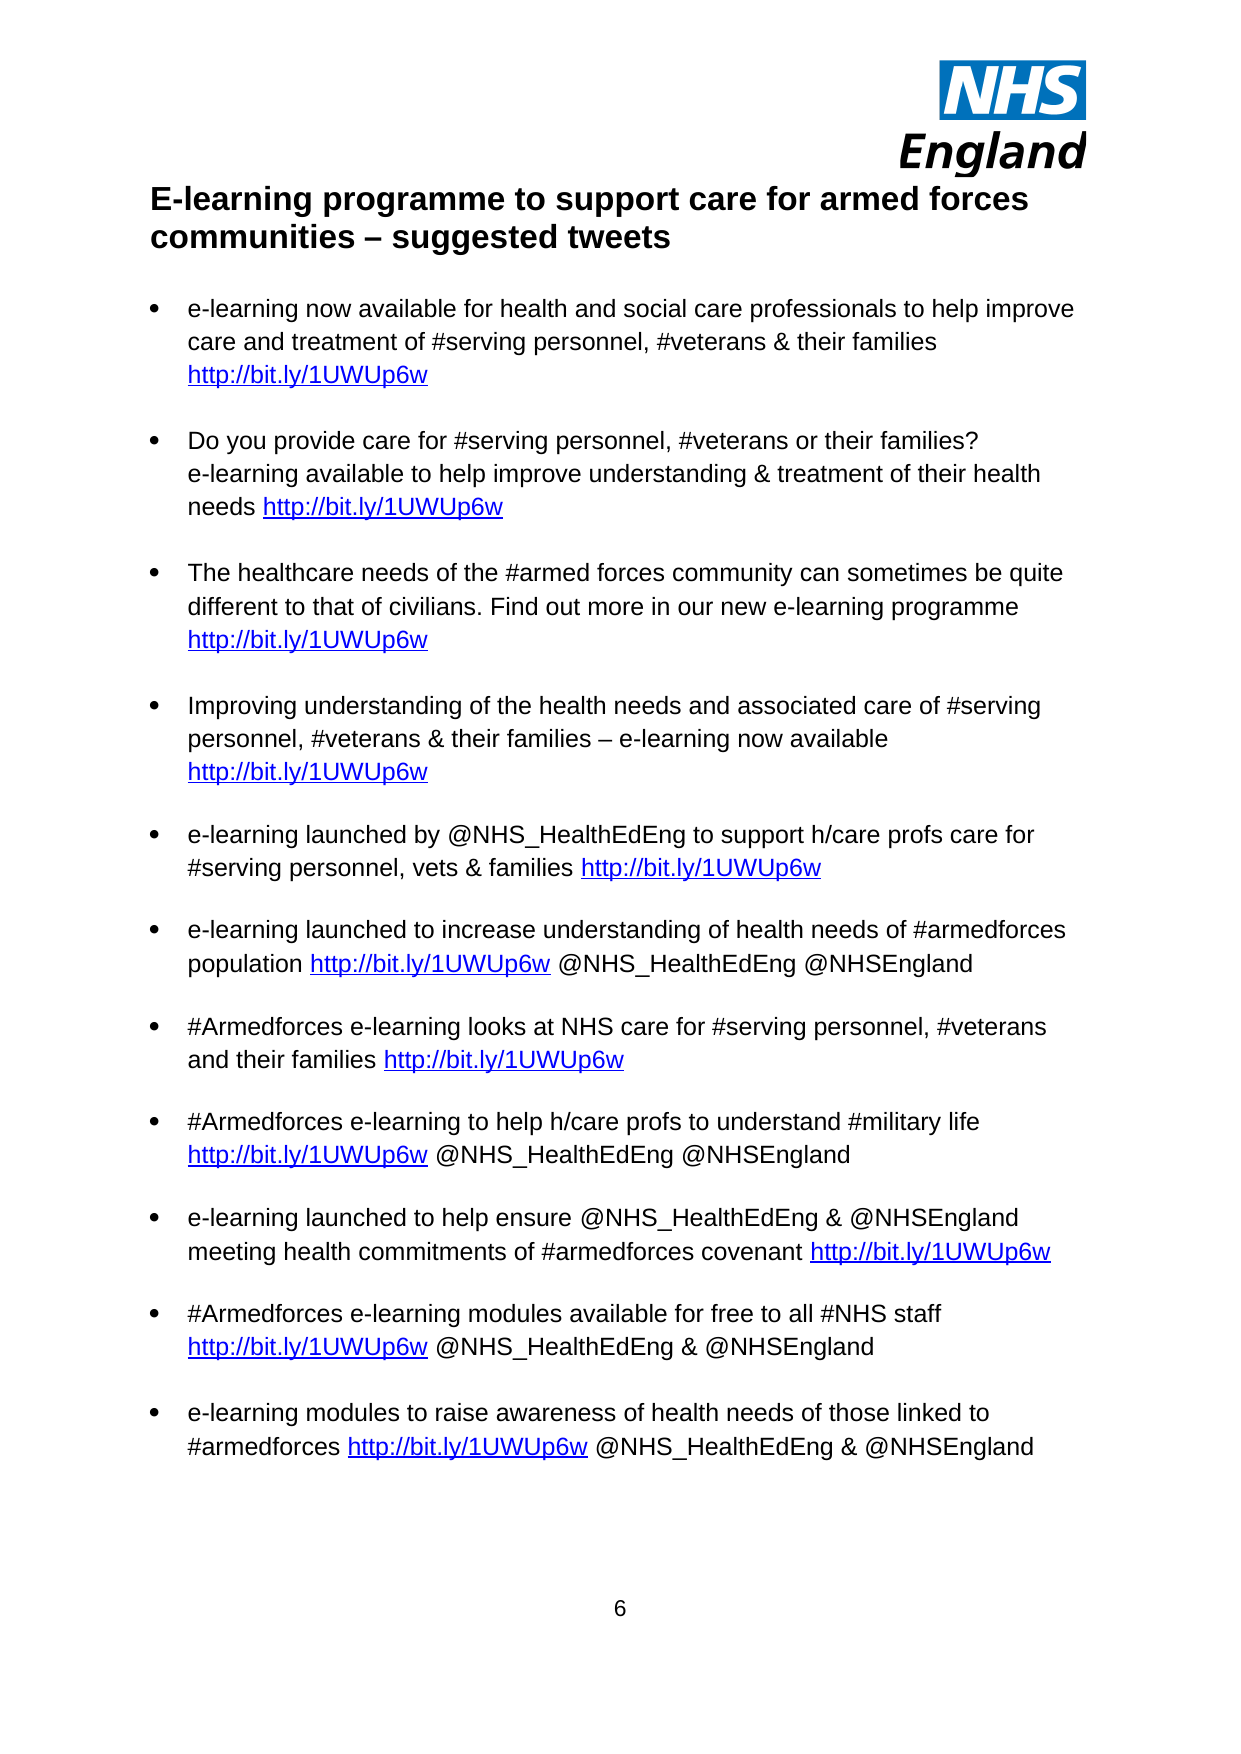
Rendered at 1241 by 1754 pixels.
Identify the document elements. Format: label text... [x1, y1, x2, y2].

list The healthcare needs of the #armed forces community can sometimes be quite different to that of civilians. Find out more in our new e-learning programme http://bit.ly/1UWUp6w [150, 558, 1090, 653]
list e-learning launched to increase understanding of health needs of #armedforces population http://bit.ly/1UWUp6w @NHS_HealthEdEng @NHSEngland [150, 916, 1090, 1008]
list #Armedforces e-learning to help h/care profs to understand #military life http://bit.ly/1UWUp6w @NHS_HealthEdEng @NHSEngland [150, 1107, 1090, 1199]
list e-learning launched by @NHS_HealthEdEng to support h/care profs care for #serving personnel, vets & families http://bit.ly/1UWUp6w [150, 819, 1090, 912]
list e-learning launched to help ensure @NHS_HealthEdEng & @NHSEngland meeting health commitments of #armedforces covenant http://bit.ly/1UWUp6w [150, 1203, 1090, 1295]
list #Armedforces e-learning looks at NHS care for #serving personnel, #veterans and their families http://bit.ly/1UWUp6w [150, 1011, 1090, 1103]
list Improving understanding of the health needs and associated care of #serving personnel, #veterans & their families – e-learning now available http://bit.ly/1UWUp6w [150, 691, 1090, 816]
picture [898, 60, 1087, 177]
list e-learning now available for health and social care professionals to help improve care and treatment of #serving personnel, #veterans & their families http://bit.ly/1UWUp6w [150, 294, 1090, 389]
list Do you provide care for #serving personnel, #veterans or their families? e-learning available to help improve understanding & treatment of their health needs http://bit.ly/1UWUp6w [150, 426, 1090, 521]
subtitle E-learning programme to support care for armed forces communities – suggested tweets [150, 179, 1090, 256]
list #Armedforces e-learning modules available for free to all #NHS staff http://bit.ly/1UWUp6w @NHS_HealthEdEng & @NHSEngland [150, 1299, 1090, 1361]
list e-learning modules to raise awareness of health needs of those linked to #armedforces http://bit.ly/1UWUp6w @NHS_HealthEdEng & @NHSEngland [150, 1398, 1090, 1460]
